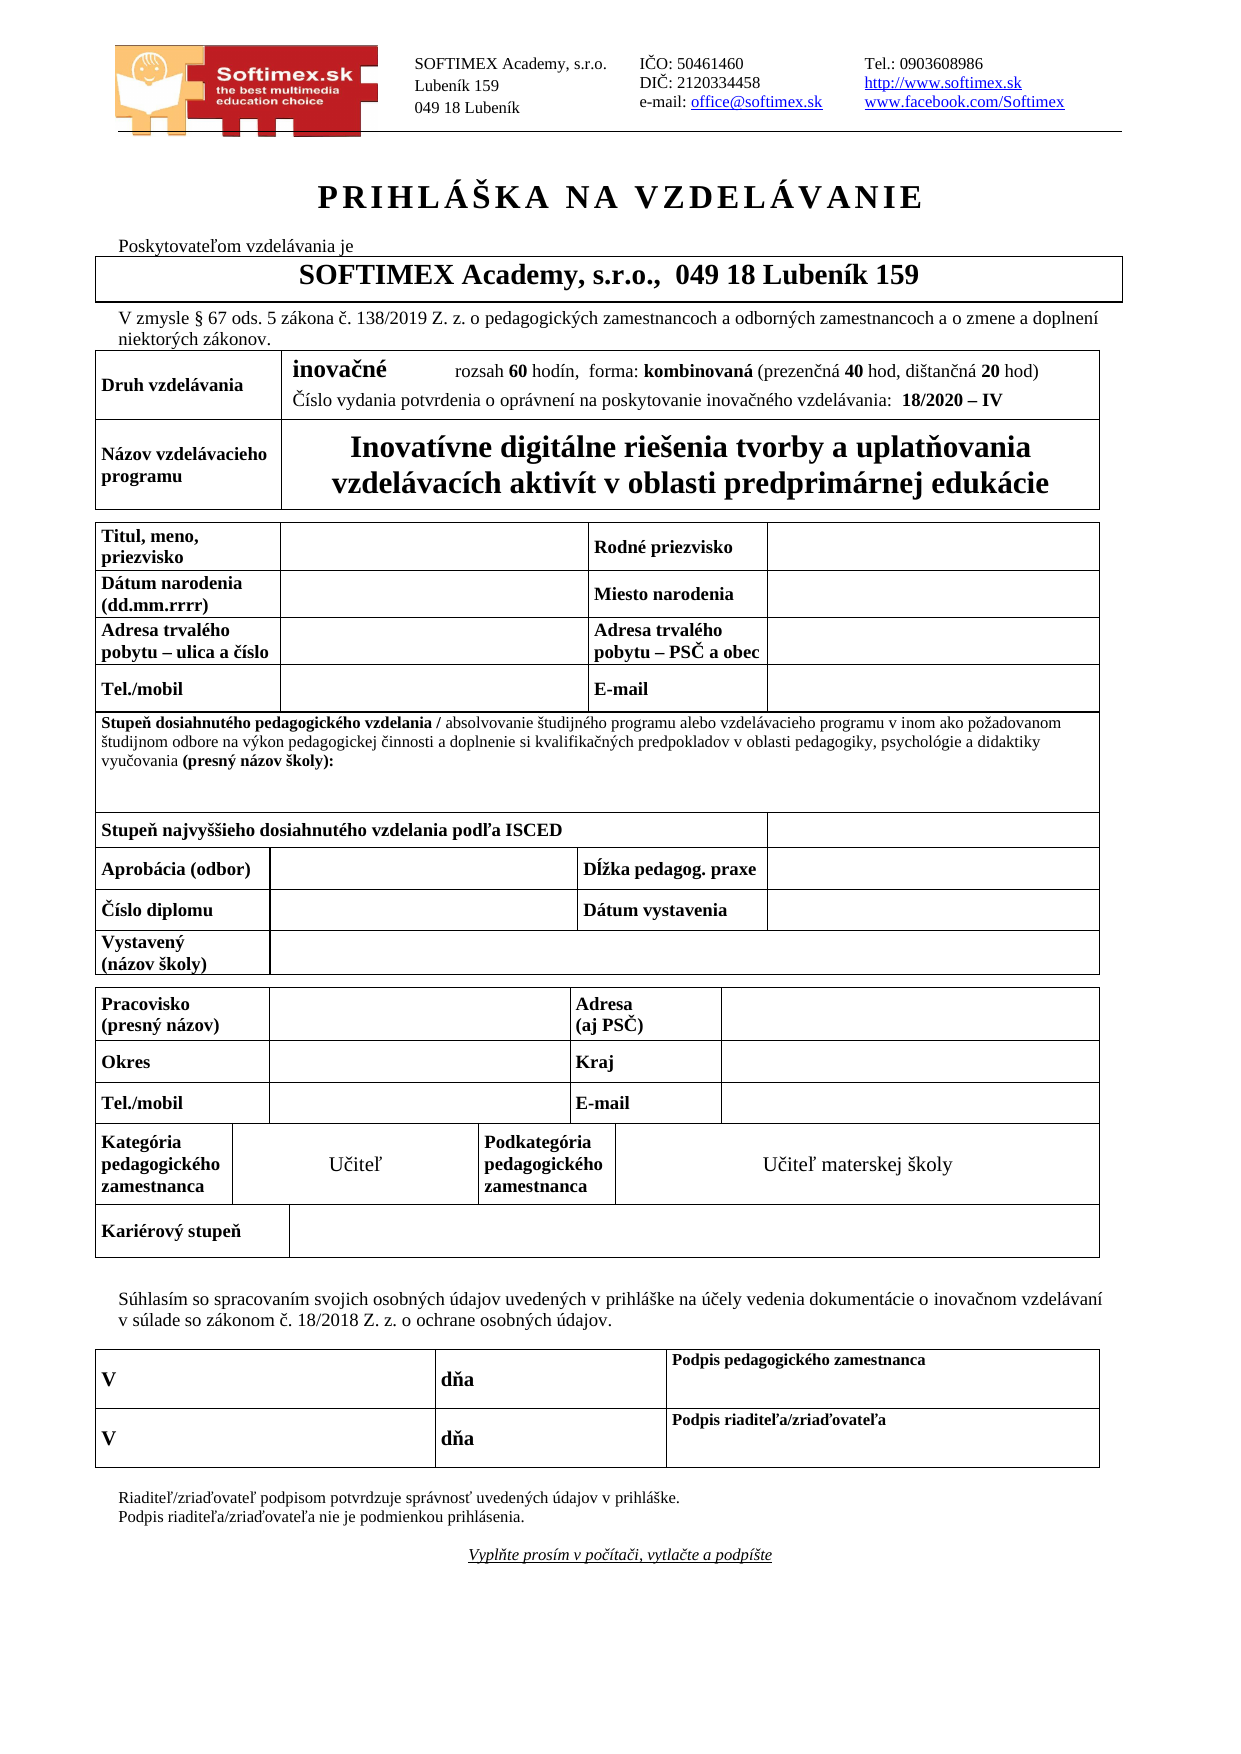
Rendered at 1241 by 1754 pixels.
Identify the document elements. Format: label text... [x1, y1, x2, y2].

table_header Rodné priezvisko [589, 523, 767, 569]
table_header SOFTIMEX Academy, s.r.o., 049 18 Lubeník 159 [96, 257, 1122, 301]
table_header dňa [436, 1350, 666, 1408]
table_cell [281, 571, 588, 617]
table_cell Okres [96, 1041, 269, 1082]
table_cell [271, 848, 577, 888]
table_cell Učiteľ [233, 1124, 478, 1203]
text Súhlasím so spracovaním svojich osobných údajov uvedených v prihláške na účely vedenia dokumentácie o inovačnom vzdelávaní v súlade so zákonom č. 18/2018 Z. z. o ochrane osobných údajov. [118, 1287, 1122, 1331]
table_cell [270, 1083, 570, 1123]
table_cell [722, 1083, 1099, 1123]
table_cell Dĺžka pedagog. praxe [578, 848, 767, 888]
table_cell Adresa trvalého pobytu – PSČ a obec [589, 618, 767, 664]
text PRIHLÁŠKA NA VZDELÁVANIE [118, 177, 1122, 216]
table_cell [768, 618, 1099, 664]
table_cell Aprobácia (odbor) [96, 848, 269, 888]
table_cell E-mail [571, 1083, 721, 1123]
table_header [281, 523, 588, 569]
text Podpis riaditeľa/zriaďovateľa nie je podmienkou prihlásenia. [118, 1507, 1122, 1526]
table_header inovačné rozsah 60 hodín, forma: kombinovaná (prezenčná 40 hod, dištančná 20 hod) Číslo vydania potvrdenia o oprávnení na poskytovanie inovačného vzdelávania: 18/2020 – IV [282, 351, 1099, 419]
table_cell Dátum vystavenia [578, 890, 767, 930]
table_cell [768, 665, 1099, 711]
table_cell Podkategória pedagogického zamestnanca [479, 1124, 615, 1203]
table_cell Tel./mobil [96, 665, 280, 711]
table_cell [270, 1041, 570, 1082]
table_cell dňa [436, 1409, 666, 1467]
table_cell [722, 1041, 1099, 1082]
table_cell Dátum narodenia (dd.mm.rrrr) [96, 571, 280, 617]
table_header V [96, 1350, 435, 1408]
text Vyplňte prosím v počítači, vytlačte a podpíšte [118, 1545, 1122, 1564]
table_cell Kategória pedagogického zamestnanca [96, 1124, 232, 1203]
table_cell [768, 848, 1099, 888]
table_cell [271, 931, 1099, 974]
table_cell [281, 618, 588, 664]
table_cell Kariérový stupeň [96, 1205, 289, 1257]
text Poskytovateľom vzdelávania je [118, 235, 1122, 256]
table_cell Inovatívne digitálne riešenia tvorby a uplatňovania vzdelávacích aktivít v oblasti predprimárnej edukácie [282, 420, 1099, 509]
table_cell V [96, 1409, 435, 1467]
table_cell [290, 1205, 1099, 1257]
table_cell Stupeň najvyššieho dosiahnutého vzdelania podľa ISCED [96, 813, 767, 847]
table_cell Adresa trvalého pobytu – ulica a číslo [96, 618, 280, 664]
table_header Podpis pedagogického zamestnanca [667, 1350, 1099, 1408]
text Riaditeľ/zriaďovateľ podpisom potvrdzuje správnosť uvedených údajov v prihláške. [118, 1487, 1122, 1507]
table_header Druh vzdelávania [96, 351, 281, 419]
text V zmysle § 67 ods. 5 zákona č. 138/2019 Z. z. o pedagogických zamestnancoch a odborných zamestnancoch a o zmene a doplnení niektorých zákonov. [118, 307, 1122, 350]
table_header [722, 988, 1099, 1040]
table_cell Stupeň dosiahnutého pedagogického vzdelania / absolvovanie študijného programu alebo vzdelávacieho programu v inom ako požadovanom študijnom odbore na výkon pedagogickej činnosti a doplnenie si kvalifikačných predpokladov v oblasti pedagogiky, psychológie a didaktiky vyučovania (presný názov školy): [96, 713, 1099, 812]
table_cell Kraj [571, 1041, 721, 1082]
table_header Titul, meno, priezvisko [96, 523, 280, 569]
table_cell [768, 890, 1099, 930]
table_header Adresa (aj PSČ) [571, 988, 721, 1040]
table_cell E-mail [589, 665, 767, 711]
table_cell [271, 890, 577, 930]
table_cell Vystavený (názov školy) [96, 931, 269, 974]
table_cell [768, 571, 1099, 617]
table_header [270, 988, 570, 1040]
table_cell Tel./mobil [96, 1083, 269, 1123]
table_cell Číslo diplomu [96, 890, 269, 930]
table_header [768, 523, 1099, 569]
table_cell [768, 813, 1099, 847]
picture [115, 45, 378, 137]
table_cell Názov vzdelávacieho programu [96, 420, 281, 509]
table_cell Podpis riaditeľa/zriaďovateľa [667, 1409, 1099, 1467]
table_cell Miesto narodenia [589, 571, 767, 617]
table_cell Učiteľ materskej školy [616, 1124, 1099, 1203]
table_cell [281, 665, 588, 711]
table_header Pracovisko (presný názov) [96, 988, 269, 1040]
